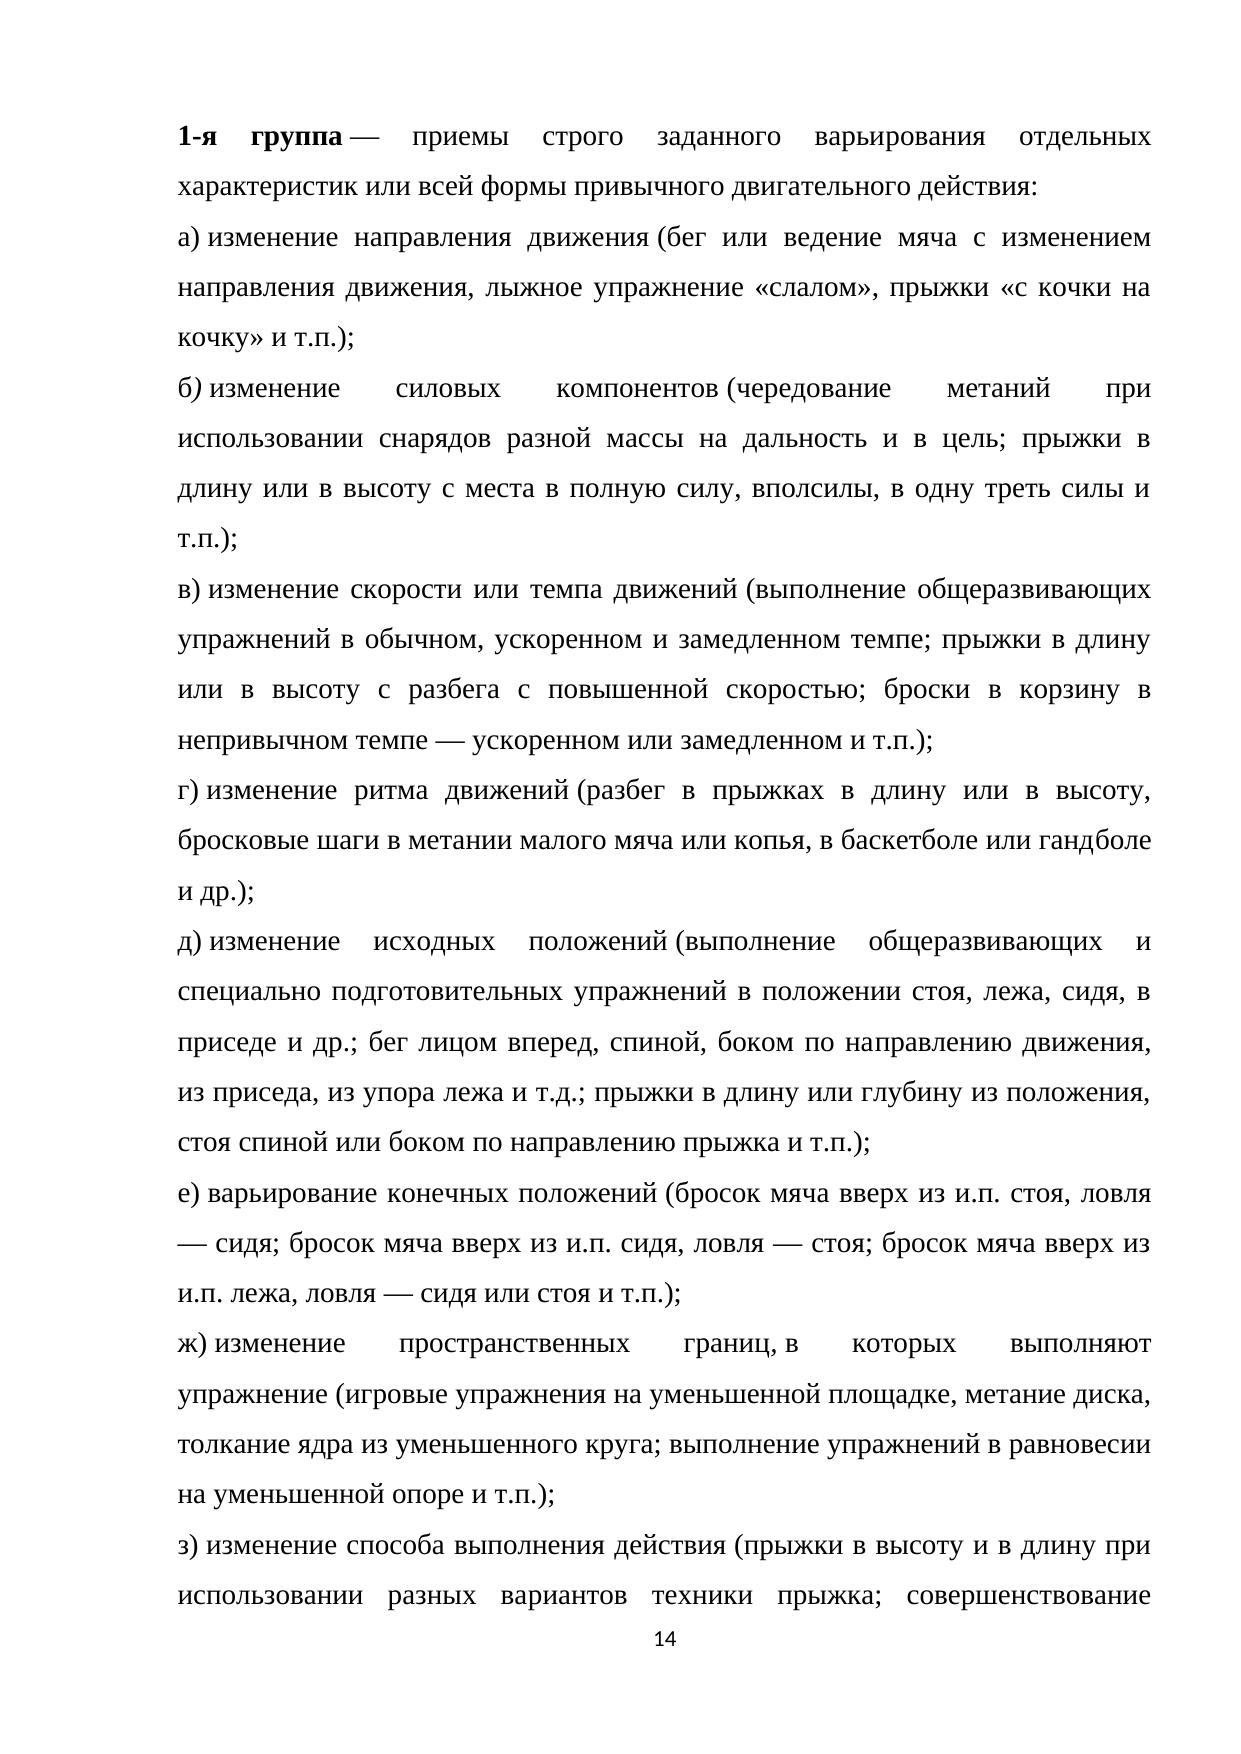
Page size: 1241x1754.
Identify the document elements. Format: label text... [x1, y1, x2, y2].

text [177, 1527, 1152, 1611]
text а) изменение направления движения (бег или ведение мяча с изменением направления движения, лыжное упражнение «слалом», прыжки «с кочки на кочку» и т.п.); [177, 219, 1152, 353]
text 1-я группа — приемы строго заданного варьирования отдельных характеристик или всей формы привычного двигательного действия: [177, 118, 1152, 202]
text е) варьирование конечных положений (бросок мяча вверх из и.п. стоя, ловля — сидя; бросок мяча вверх из и.п. сидя, ловля — стоя; бросок мяча вверх из и.п. лежа, ловля — сидя или стоя и т.п.); [177, 1175, 1152, 1309]
text г) изменение ритма движений (разбег в прыжках в длину или в высоту, бросковые шаги в метании малого мяча или копья, в баскетболе или гандболе и др.); [177, 772, 1152, 906]
text б) изменение силовых компонентов (чередование метаний при использовании снарядов разной массы на дальность и в цель; прыжки в длину или в высоту с места в полную силу, вполсилы, в одну треть силы и т.п.); [177, 370, 1152, 554]
text ж) изменение пространственных границ, в которых выполняют упражнение (игровые упражнения на уменьшенной площадке, метание диска, толкание ядра из уменьшенного круга; выполнение упражнений в равновесии на уменьшенной опоре и т.п.); [177, 1326, 1152, 1510]
text д) изменение исходных положений (выполнение общеразвивающих и специально подготовительных упражнений в положении стоя, лежа, сидя, в приседе и др.; бег лицом вперед, спиной, боком по направлению движения, из приседа, из упора лежа и т.д.; прыжки в длину или глубину из положения, стоя спиной или боком по направлению прыжка и т.п.); [177, 923, 1152, 1158]
text в) изменение скорости или темпа движений (выполнение общеразвивающих упражнений в обычном, ускоренном и замедленном темпе; прыжки в длину или в высоту с разбега с повышенной скоростью; броски в корзину в непривычном темпе — ускоренном или замедленном и т.п.); [177, 571, 1152, 755]
